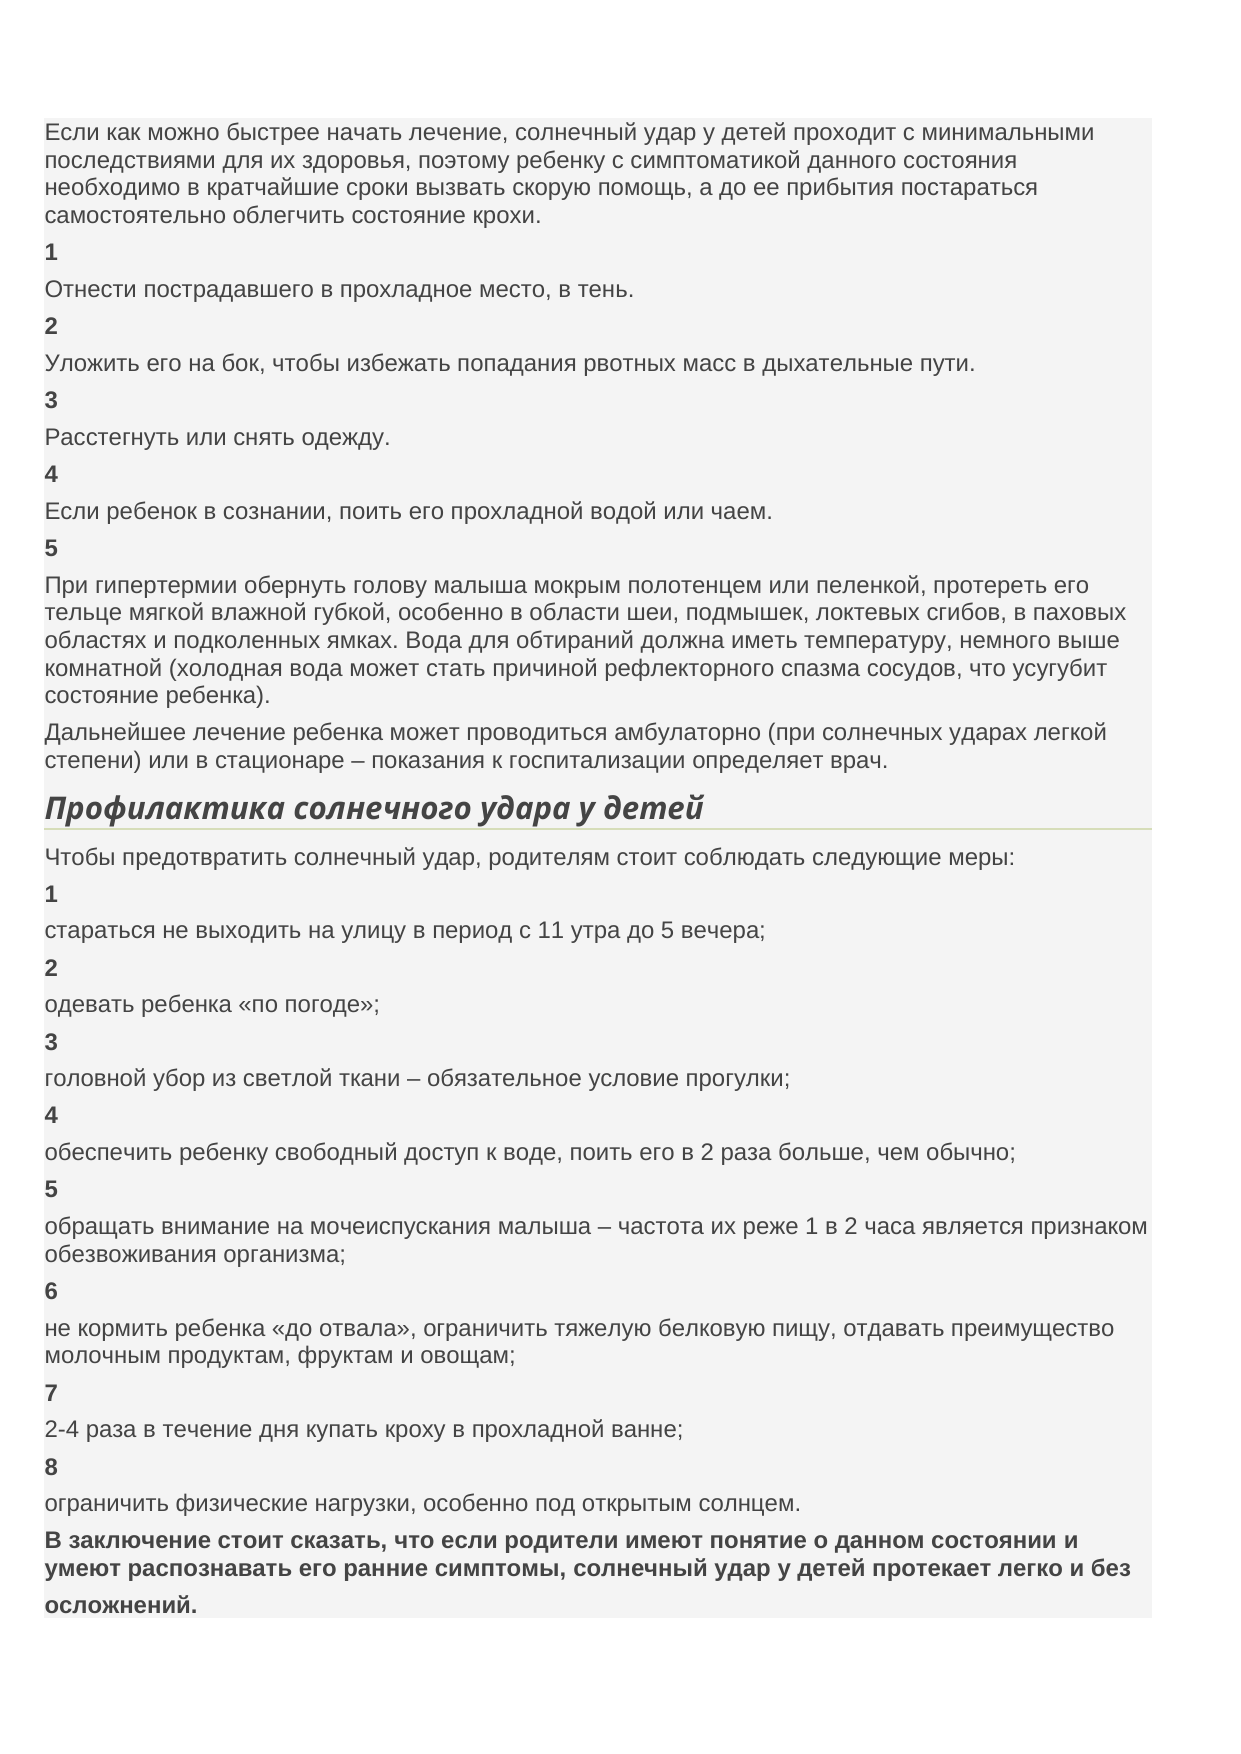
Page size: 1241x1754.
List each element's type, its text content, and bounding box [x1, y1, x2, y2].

text 4 [44, 460, 1152, 487]
text Расстегнуть или снять одежду. [44, 423, 1152, 450]
text головной убор из светлой ткани – обязательное условие прогулки; [44, 1064, 1152, 1092]
text Отнести пострадавшего в прохладное место, в тень. [44, 275, 1152, 302]
text 4 [44, 1101, 1152, 1129]
text 1 [44, 879, 1152, 907]
text 3 [44, 386, 1152, 413]
text 1 [44, 238, 1152, 266]
text 7 [44, 1378, 1152, 1406]
text В заключение стоит сказать, что если родители имеют понятие о данном состоянии и умеют распознавать его ранние симптомы, солнечный удар у детей протекает легко и без [44, 1526, 1152, 1582]
text Дальнейшее лечение ребенка может проводиться амбулаторно (при солнечных ударах легкой степени) или в стационаре – показания к госпитализации определяет врач. [44, 718, 1152, 773]
text не кормить ребенка «до отвала», ограничить тяжелую белковую пищу, отдавать преимущество молочным продуктам, фруктам и овощам; [44, 1314, 1152, 1369]
text обращать внимание на мочеиспускания малыша – частота их реже 1 в 2 часа является признаком обезвоживания организма; [44, 1212, 1152, 1267]
text Если ребенок в сознании, поить его прохладной водой или чаем. [44, 497, 1152, 524]
text 8 [44, 1452, 1152, 1480]
text Если как можно быстрее начать лечение, солнечный удар у детей проходит с минимальными последствиями для их здоровья, поэтому ребенку с симптоматикой данного состояния необходимо в кратчайшие сроки вызвать скорую помощь, а до ее прибытия постараться самостоятельно облегчить состояние крохи. [44, 118, 1152, 228]
text 5 [44, 534, 1152, 561]
text Профилактика солнечного удара у детей [44, 786, 1152, 828]
text 6 [44, 1277, 1152, 1304]
text 2-4 раза в течение дня купать кроху в прохладной ванне; [44, 1415, 1152, 1443]
text 2 [44, 312, 1152, 339]
text 5 [44, 1175, 1152, 1203]
text При гипертермии обернуть голову малыша мокрым полотенцем или пеленкой, протереть его тельце мягкой влажной губкой, особенно в области шеи, подмышек, локтевых сгибов, в паховых областях и подколенных ямках. Вода для обтираний должна иметь температуру, немного выше комнатной (холодная вода может стать причиной рефлекторного спазма сосудов, что усугубит состояние ребенка). [44, 571, 1152, 709]
text 2 [44, 953, 1152, 981]
text ограничить физические нагрузки, особенно под открытым солнцем. [44, 1489, 1152, 1517]
text одевать ребенка «по погоде»; [44, 990, 1152, 1018]
text 3 [44, 1027, 1152, 1055]
text обеспечить ребенку свободный доступ к воде, поить его в 2 раза больше, чем обычно; [44, 1138, 1152, 1166]
text Уложить его на бок, чтобы избежать попадания рвотных масс в дыхательные пути. [44, 349, 1152, 376]
text осложнений. [44, 1591, 1152, 1618]
text стараться не выходить на улицу в период с 11 утра до 5 вечера; [44, 916, 1152, 944]
text Чтобы предотвратить солнечный удар, родителям стоит соблюдать следующие меры: [44, 842, 1152, 870]
